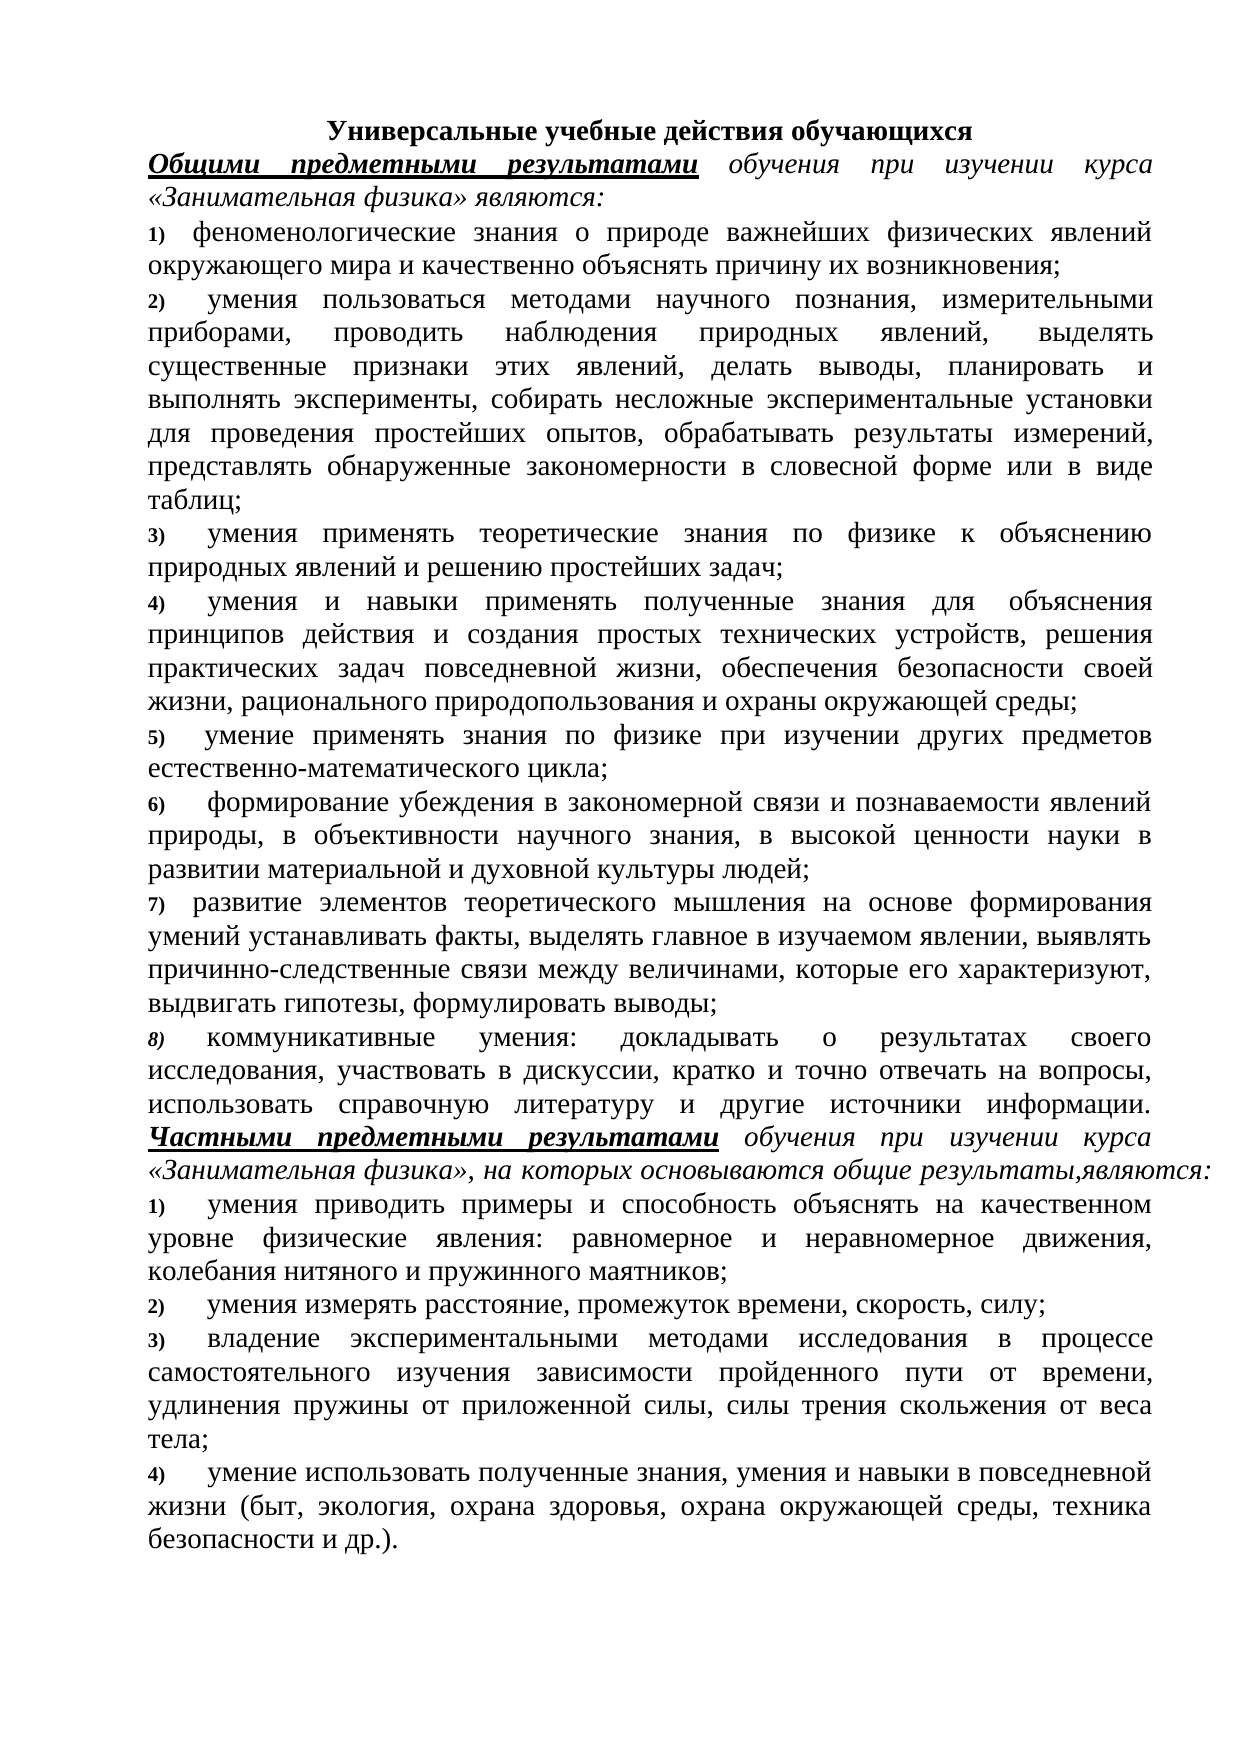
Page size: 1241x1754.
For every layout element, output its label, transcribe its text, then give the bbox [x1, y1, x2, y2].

list коммуникативные умения: докладывать о результатах своего исследования, участвовать в дискуссии, кратко и точно отвечать на вопросы, использовать справочную литературу и другие источники информации. Частными предметными результатами обучения при изучении курса [148, 1019, 1152, 1153]
list формирование убеждения в закономерной связи и познаваемости явлений природы, в объективности научного знания, в высокой ценности науки в развитии материальной и духовной культуры людей; [148, 784, 1152, 884]
list умения применять теоретические знания по физике к объяснению природных явлений и решению простейших задач; [148, 516, 1152, 583]
list феноменологические знания о природе важнейших физических явлений окружающего мира и качественно объяснять причину их возникновения; [148, 214, 1152, 281]
list умения пользоваться методами научного познания, измерительными приборами, проводить наблюдения природных явлений, выделять существенные признаки этих явлений, делать выводы, планировать и выполнять эксперименты, собирать несложные экспериментальные установки для проведения простейших опытов, обрабатывать результаты измерений, представлять обнаруженные закономерности в словесной форме или в виде таблиц; [148, 281, 1153, 516]
list развитие элементов теоретического мышления на основе формирования умений устанавливать факты, выделять главное в изучаемом явлении, выявлять причинно-следственные связи между величинами, которые его характеризуют, выдвигать гипотезы, формулировать выводы; [148, 884, 1152, 1019]
list умения приводить примеры и способность объяснять на качественном уровне физические явления: равномерное и неравномерное движения, колебания нитяного и пружинного маятников; [148, 1186, 1152, 1287]
list умения и навыки применять полученные знания для объяснения принципов действия и создания простых технических устройств, решения практических задач повседневной жизни, обеспечения безопасности своей жизни, рационального природопользования и охраны окружающей среды; [148, 583, 1153, 717]
list умения измерять расстояние, промежуток времени, скорость, силу; [147, 1287, 1226, 1320]
text Общими предметными результатами обучения при изучении курса [125, 147, 1176, 180]
list умение применять знания по физике при изучении других предметов естественно-математического цикла; [148, 717, 1152, 784]
list владение экспериментальными методами исследования в процессе самостоятельного изучения зависимости пройденного пути от времени, удлинения пружины от приложенной силы, силы трения скольжения от веса тела; [148, 1320, 1153, 1454]
subtitle Универсальные учебные действия обучающихся [125, 113, 1173, 147]
list умение использовать полученные знания, умения и навыки в повседневной жизни (быт, экология, охрана здоровья, охрана окружающей среды, техника безопасности и др.). [148, 1454, 1153, 1555]
text «Занимательная физика», на которых основываются общие результаты,являются: [148, 1153, 1226, 1186]
text «Занимательная физика» являются: [148, 180, 1226, 214]
